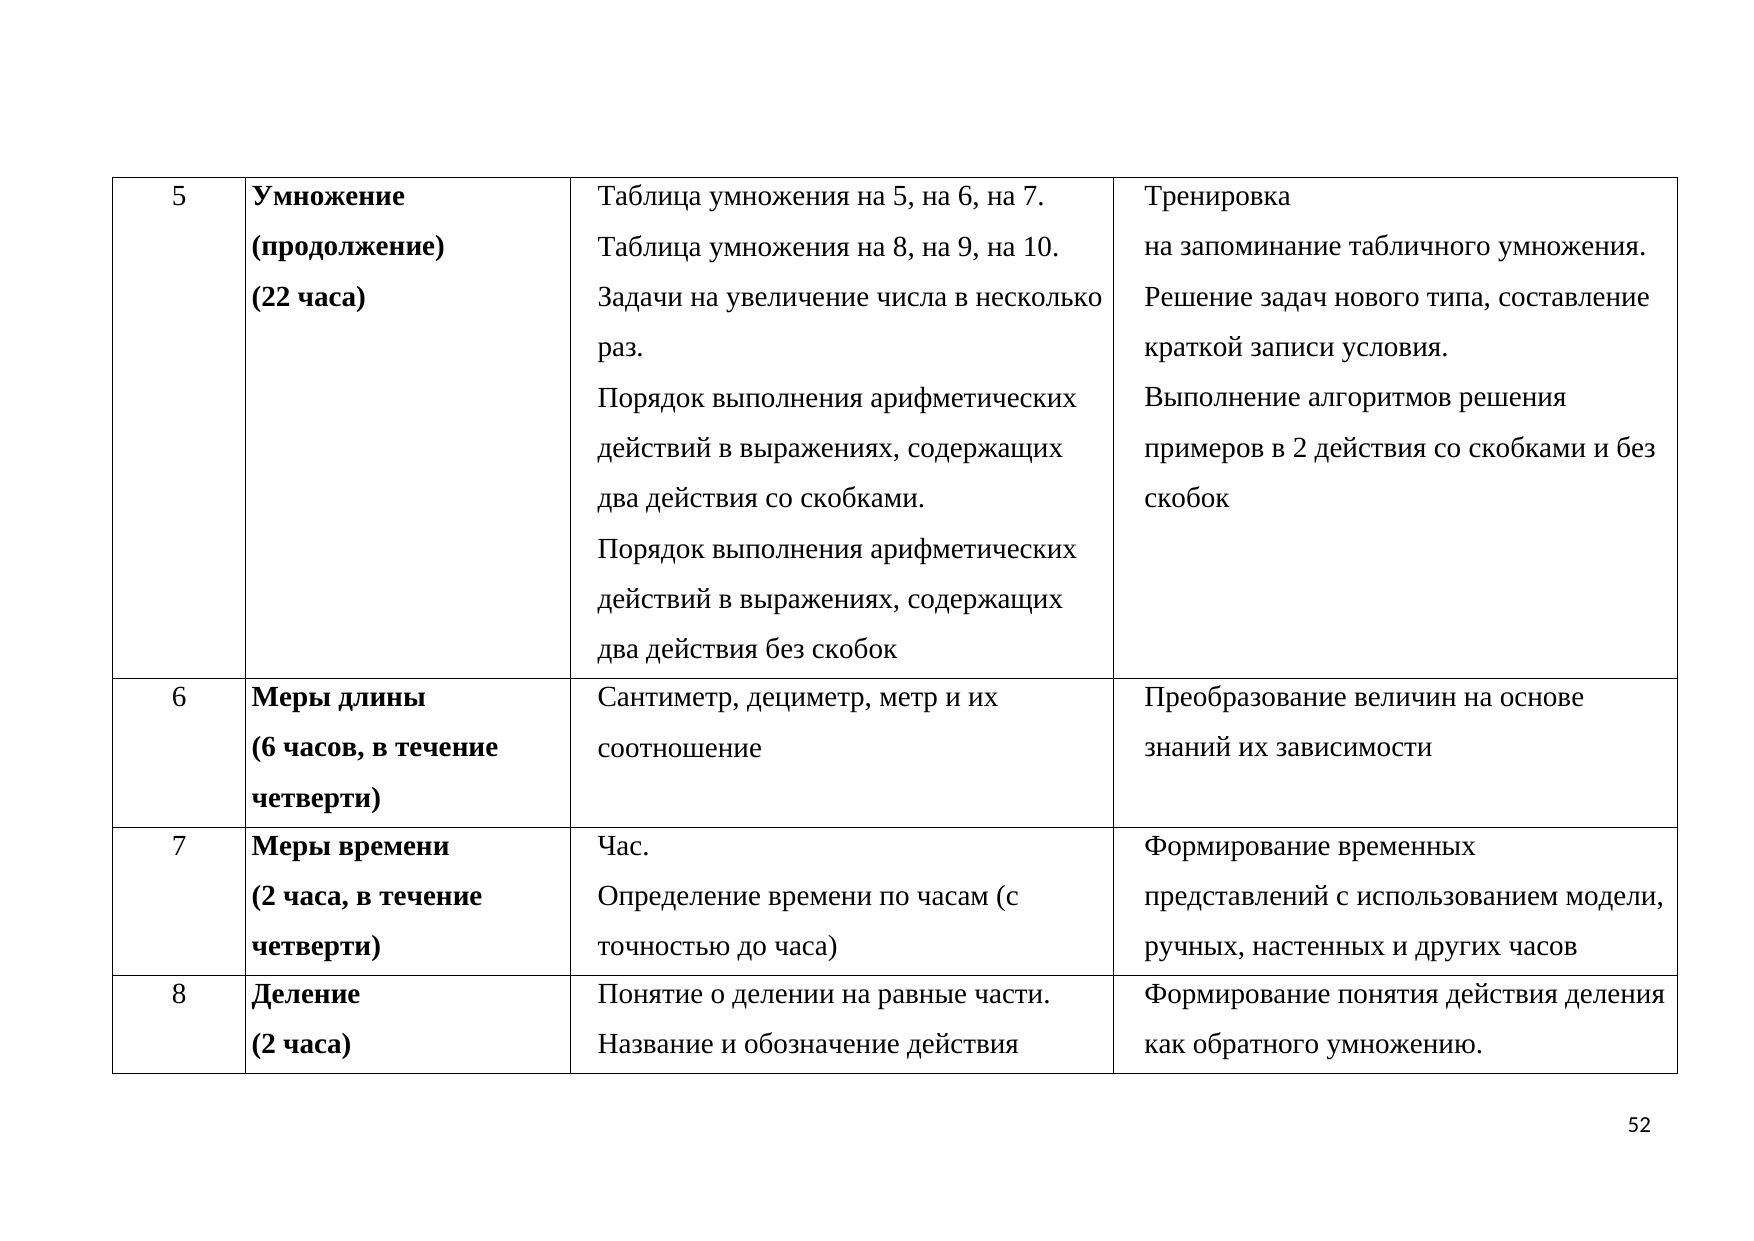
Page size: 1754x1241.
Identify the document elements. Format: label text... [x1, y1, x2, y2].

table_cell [1114, 976, 1677, 1073]
table_cell Меры времени (2 часа, в течение четверти) [246, 828, 570, 975]
table_cell Меры длины (6 часов, в течение четверти) [246, 679, 570, 827]
table_cell Деление (2 часа) [246, 976, 570, 1073]
table_cell Час. Определение времени по часам (с точностью до часа) [571, 828, 1113, 975]
table_cell 8 [113, 976, 245, 1073]
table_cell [571, 976, 1113, 1073]
table_cell Тренировка на запоминание табличного умножения. Решение задач нового типа, составление краткой записи условия. Выполнение алгоритмов решения примеров в 2 действия со скобками и без скобок [1114, 178, 1677, 678]
table_cell Умножение (продолжение) (22 часа) [246, 178, 570, 678]
table_cell 7 [113, 828, 245, 975]
table_cell Формирование временных представлений с использованием модели, ручных, настенных и других часов [1114, 828, 1677, 975]
table_cell 5 [113, 178, 245, 678]
table_cell Преобразование величин на основе знаний их зависимости [1114, 679, 1677, 827]
table_cell Таблица умножения на 5, на 6, на 7. Таблица умножения на 8, на 9, на 10. Задачи на увеличение числа в несколько раз. Порядок выполнения арифметических действий в выражениях, содержащих два действия со скобками. Порядок выполнения арифметических действий в выражениях, содержащих два действия без скобок [571, 178, 1113, 678]
table_cell 6 [113, 679, 245, 827]
table_cell Сантиметр, дециметр, метр и их соотношение [571, 679, 1113, 827]
